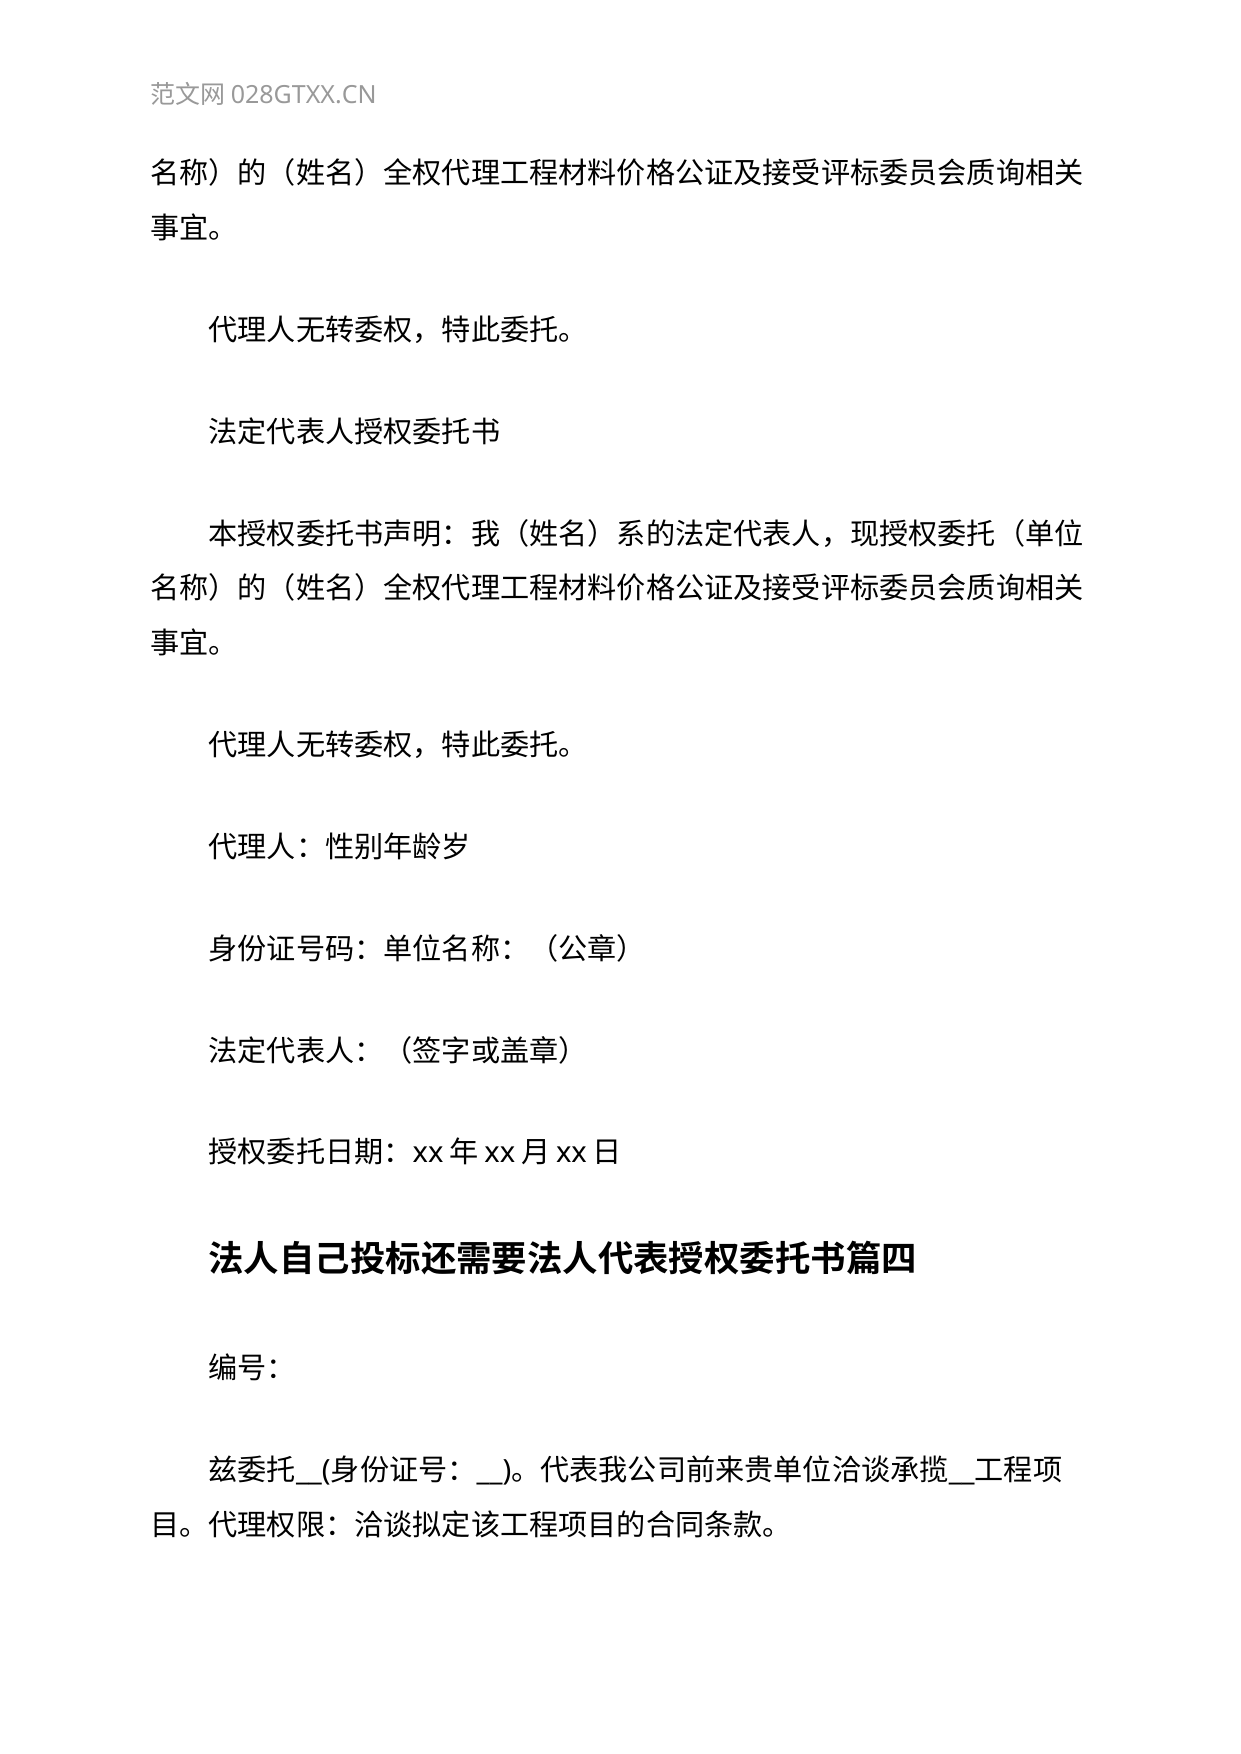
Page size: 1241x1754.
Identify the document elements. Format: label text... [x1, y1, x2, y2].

text 代理人：性别年龄岁 [150, 823, 1090, 866]
text 法定代表人：（签字或盖章） [150, 1027, 1090, 1069]
text 法定代表人授权委托书 [150, 408, 1090, 451]
text 兹委托__(身份证号：__)。代表我公司前来贵单位洽谈承揽__工程项目。代理权限：洽谈拟定该工程项目的合同条款。 [150, 1446, 1090, 1543]
text 代理人无转委权，特此委托。 [150, 307, 1090, 349]
text 代理人无转委权，特此委托。 [150, 722, 1090, 764]
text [150, 510, 1090, 662]
text 身份证号码：单位名称：（公章） [150, 925, 1090, 968]
text 法人自己投标还需要法人代表授权委托书篇四 [150, 1231, 1090, 1282]
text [150, 150, 1090, 247]
text 编号： [150, 1344, 1090, 1387]
text 授权委托日期：xx年xx月xx日 [150, 1129, 1090, 1171]
